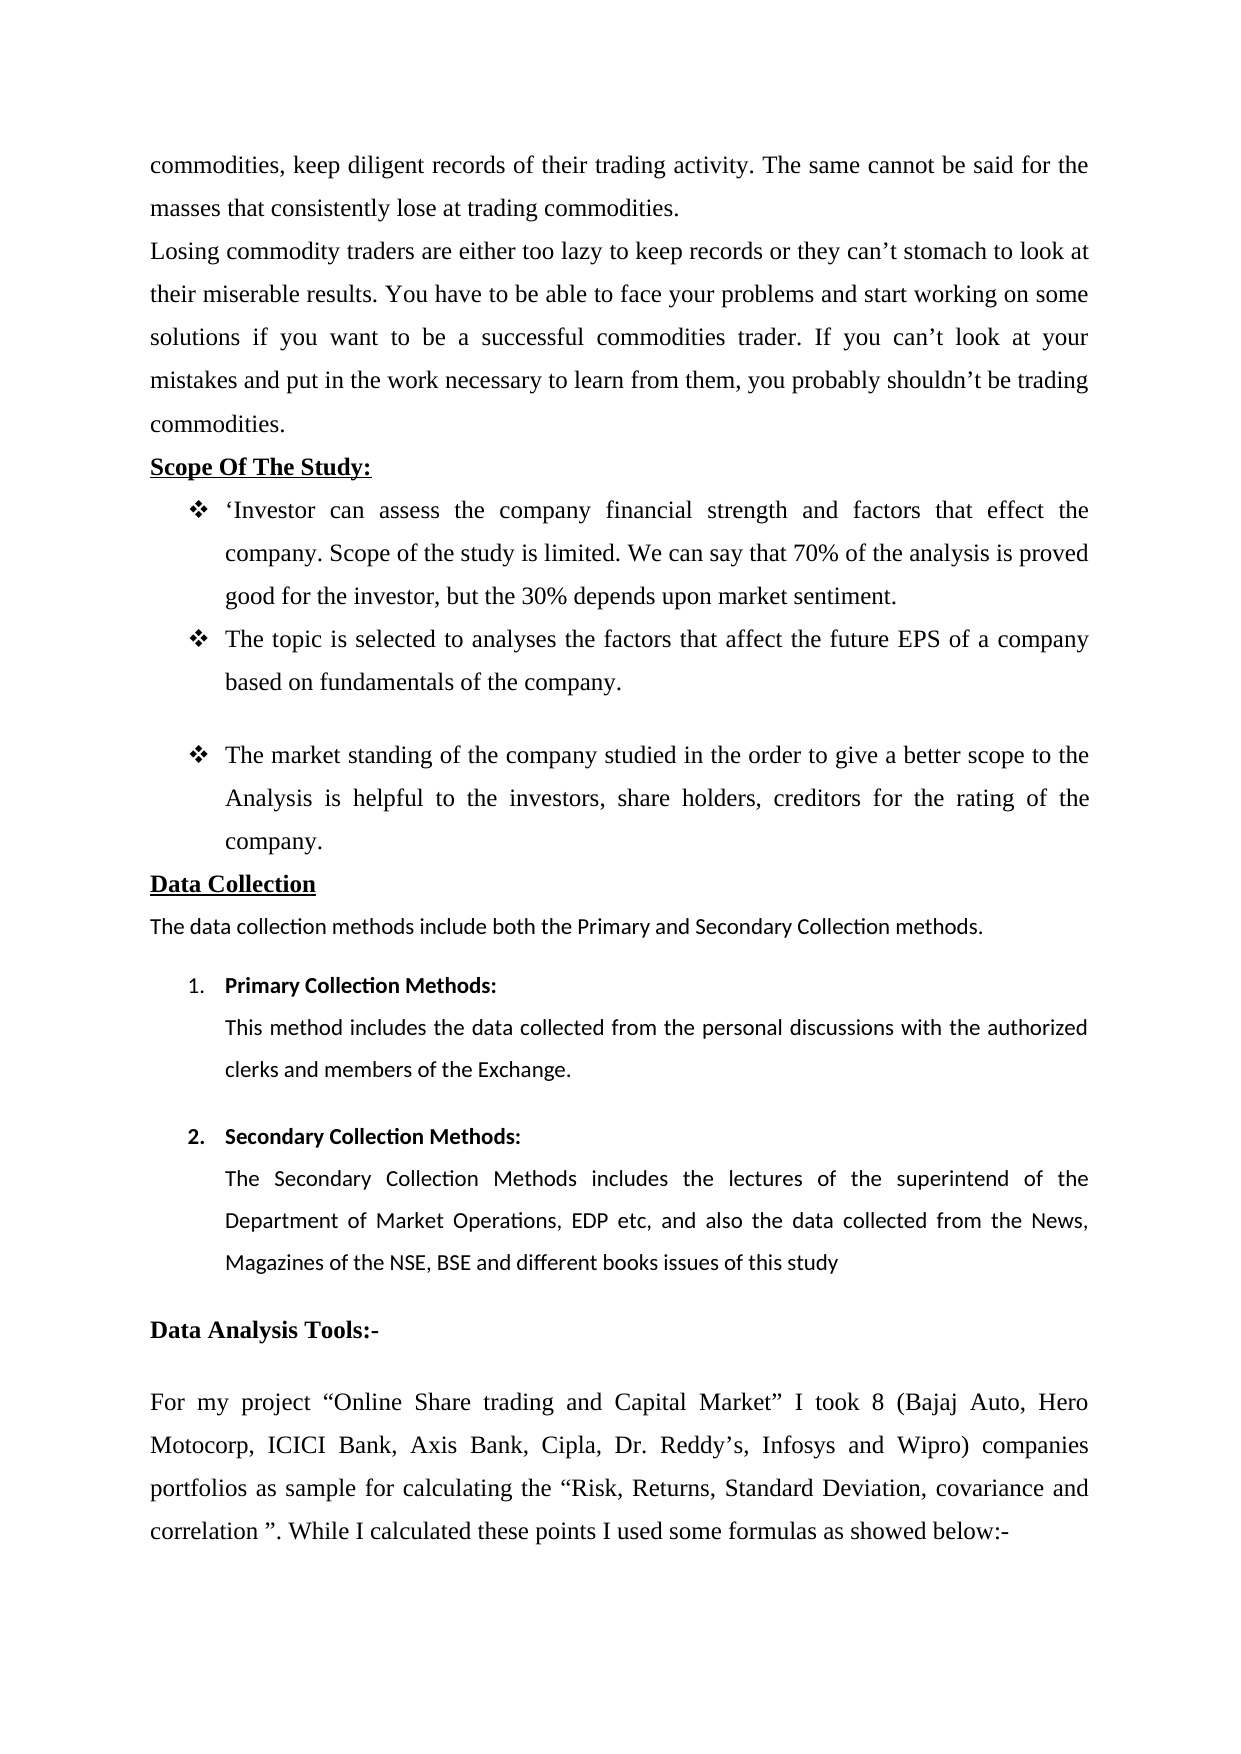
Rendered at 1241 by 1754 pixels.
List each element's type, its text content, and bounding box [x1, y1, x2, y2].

text Data Analysis Tools:- [150, 1315, 1090, 1343]
text For my project “Online Share trading and Capital Market” I took 8 (Bajaj Auto, Hero Motocorp, ICICI Bank, Axis Bank, Cipla, Dr. Reddy’s, Infosys and Wipro) companies portfolios as sample for calculating the “Risk, Returns, Standard Deviation, covariance and correlation ”. While I calculated these points I used some formulas as showed below:- [150, 1387, 1090, 1545]
list The topic is selected to analyses the factors that affect the future EPS of a company based on fundamentals of the company. [187, 624, 1090, 696]
text The data collection methods include both the Primary and Secondary Collection methods. [150, 912, 1090, 940]
list The market standing of the company studied in the order to give a better scope to the Analysis is helpful to the investors, share holders, creditors for the rating of the company. [187, 740, 1090, 855]
list Secondary Collection Methods: [187, 1122, 1090, 1150]
text The Secondary Collection Methods includes the lectures of the superintend of the Department of Market Operations, EDP etc, and also the data collected from the News, Magazines of the NSE, BSE and different books issues of this study [225, 1164, 1090, 1276]
list ‘Investor can assess the company financial strength and factors that effect the company. Scope of the study is limited. We can say that 70% of the analysis is proved good for the investor, but the 30% depends upon market sentiment. [187, 495, 1090, 610]
list Primary Collection Methods: [187, 971, 1090, 999]
text Losing commodity traders are either too lazy to keep records or they can’t stomach to look at their miserable results. You have to be able to face your problems and start working on some solutions if you want to be a successful commodities trader. If you can’t look at your mistakes and put in the work necessary to learn from them, you probably shouldn’t be trading commodities. [150, 236, 1090, 437]
text This method includes the data collected from the personal discussions with the authorized clerks and members of the Exchange. [225, 1013, 1090, 1083]
text Data Collection [150, 869, 1090, 898]
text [150, 150, 1090, 222]
text Scope Of The Study: [150, 452, 1090, 481]
